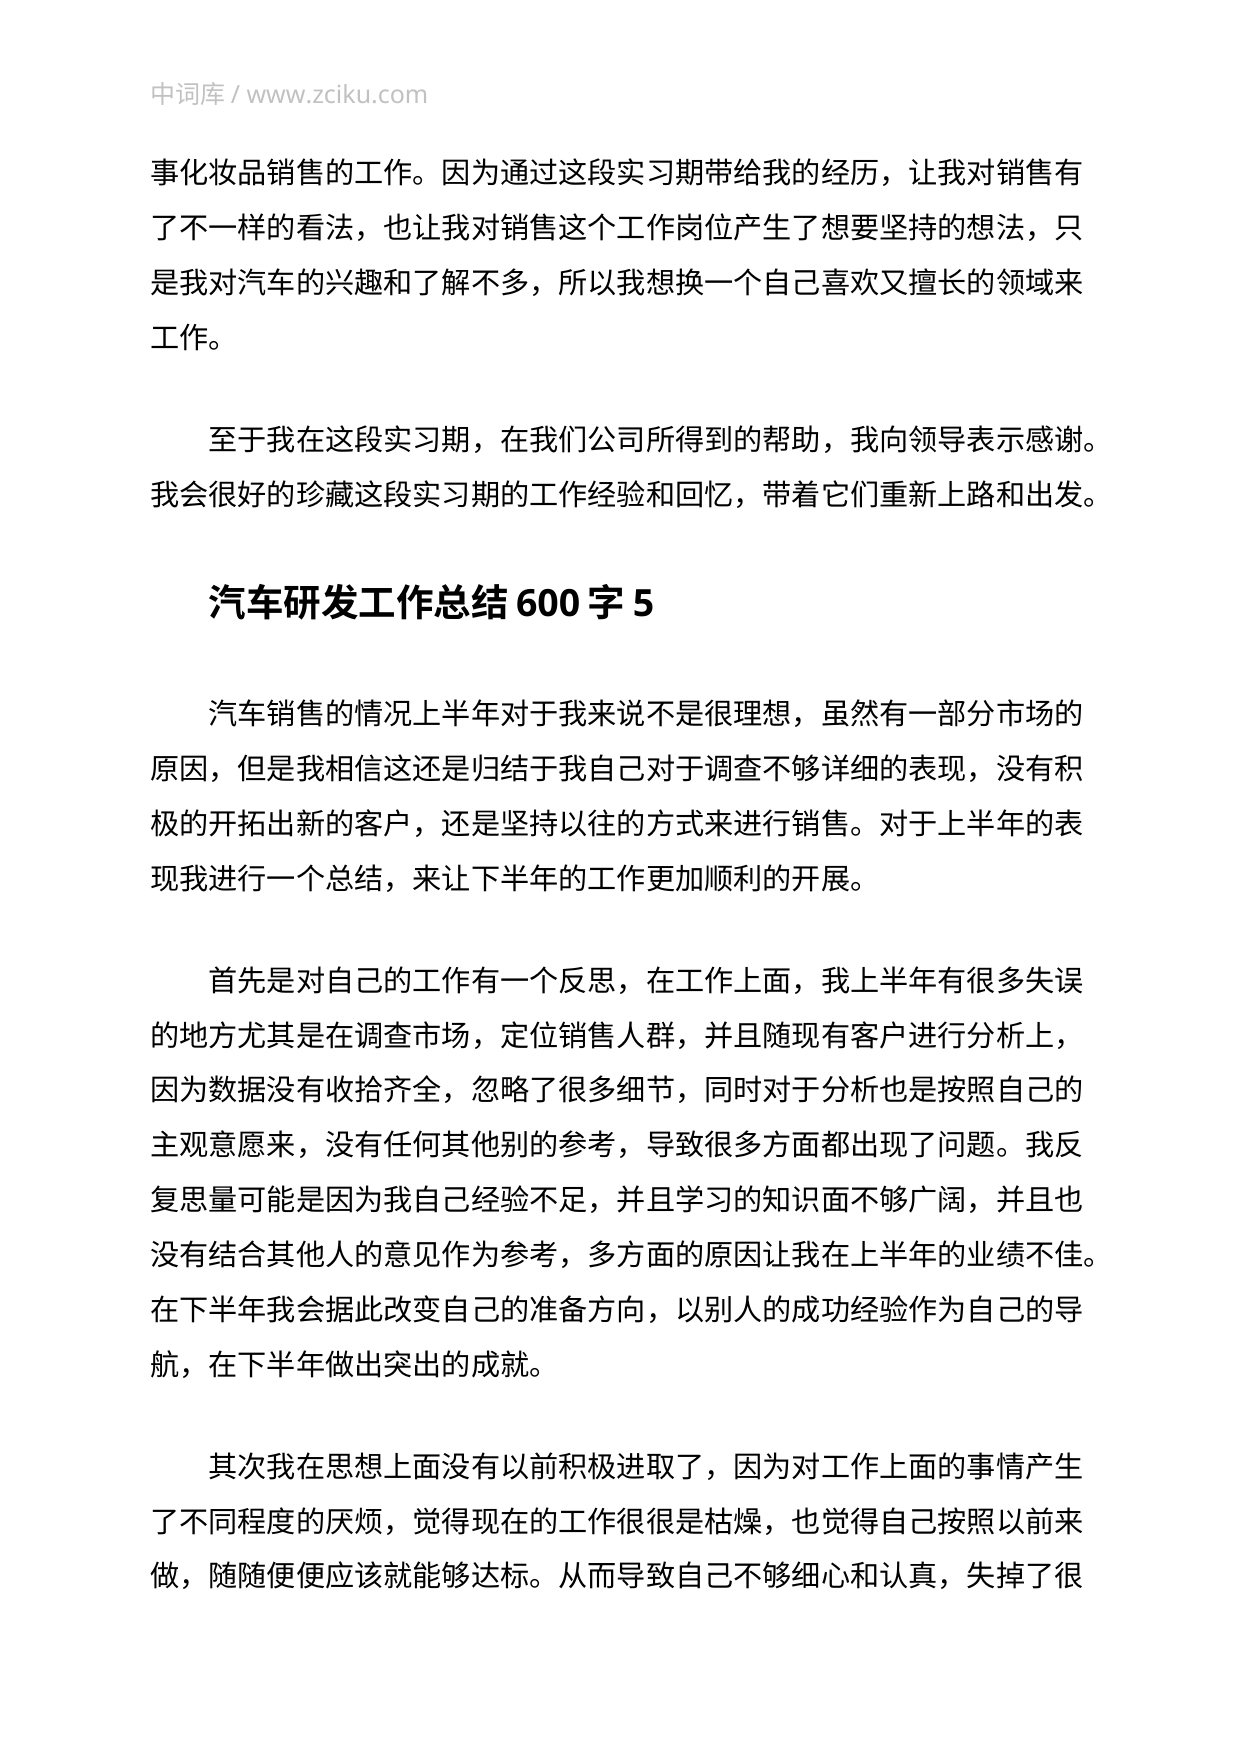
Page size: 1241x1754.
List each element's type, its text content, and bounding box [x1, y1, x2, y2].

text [150, 150, 1090, 357]
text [150, 1443, 1090, 1595]
text 汽车研发工作总结600字5 [150, 573, 1090, 628]
text 至于我在这段实习期，在我们公司所得到的帮助，我向领导表示感谢。我会很好的珍藏这段实习期的工作经验和回忆，带着它们重新上路和出发。 [150, 416, 1090, 514]
text 汽车销售的情况上半年对于我来说不是很理想，虽然有一部分市场的原因，但是我相信这还是归结于我自己对于调查不够详细的表现，没有积极的开拓出新的客户，还是坚持以往的方式来进行销售。对于上半年的表现我进行一个总结，来让下半年的工作更加顺利的开展。 [150, 691, 1090, 898]
text 首先是对自己的工作有一个反思，在工作上面，我上半年有很多失误的地方尤其是在调查市场，定位销售人群，并且随现有客户进行分析上，因为数据没有收拾齐全，忽略了很多细节，同时对于分析也是按照自己的主观意愿来，没有任何其他别的参考，导致很多方面都出现了问题。我反复思量可能是因为我自己经验不足，并且学习的知识面不够广阔，并且也没有结合其他人的意见作为参考，多方面的原因让我在上半年的业绩不佳。在下半年我会据此改变自己的准备方向，以别人的成功经验作为自己的导航，在下半年做出突出的成就。 [150, 957, 1090, 1384]
